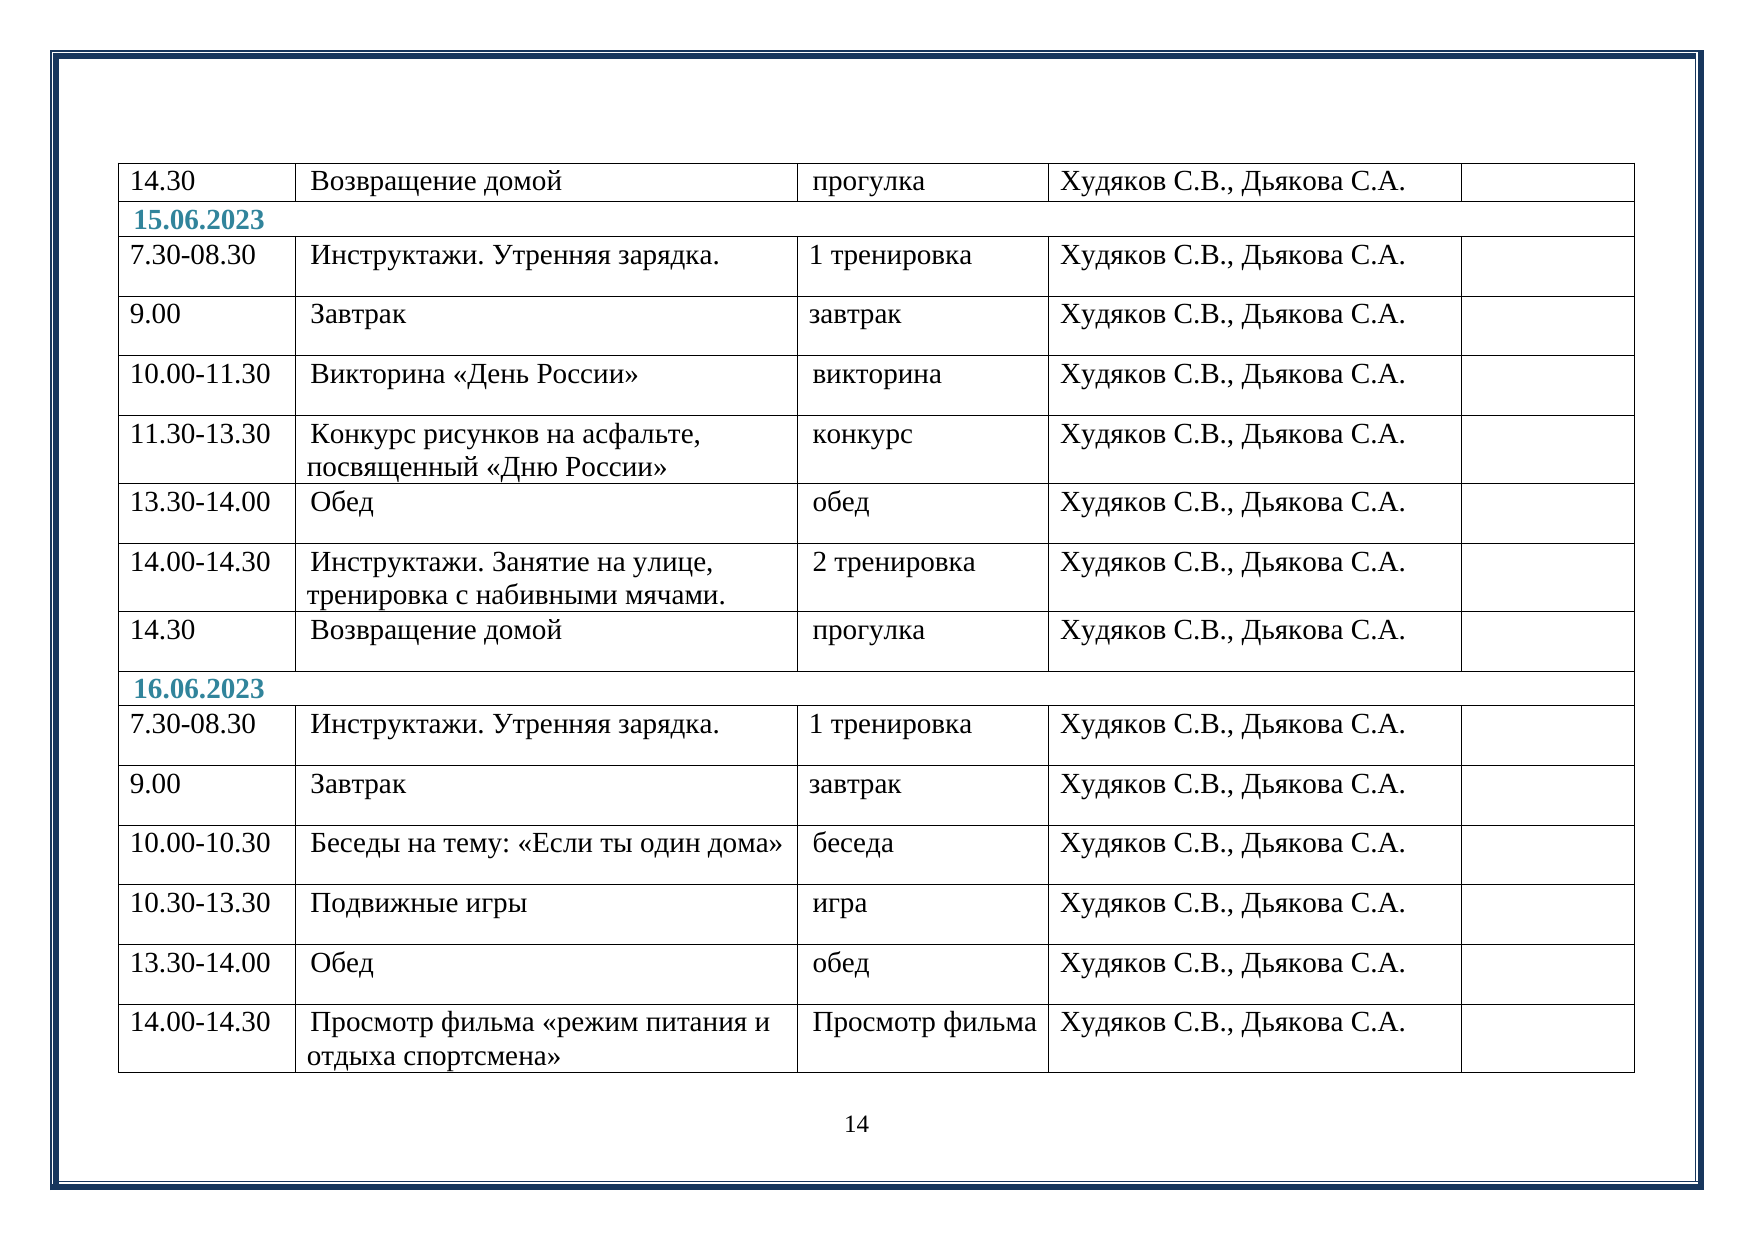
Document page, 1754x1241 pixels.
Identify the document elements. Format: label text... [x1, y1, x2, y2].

table_cell Худяков С.В., Дьякова С.А. [1049, 544, 1461, 611]
table_cell [1462, 945, 1634, 1003]
table_cell [1462, 612, 1634, 671]
table_cell Худяков С.В., Дьякова С.А. [1049, 297, 1461, 355]
table_cell 14.30 [119, 164, 295, 201]
table_cell 11.30-13.30 [119, 416, 295, 483]
table_cell Беседы на тему: «Если ты один дома» [296, 826, 797, 884]
table_cell Худяков С.В., Дьякова С.А. [1049, 706, 1461, 765]
table_cell 1 тренировка [798, 237, 1048, 296]
table_cell [1462, 1005, 1634, 1072]
table_cell Инструктажи. Утренняя зарядка. [296, 706, 797, 765]
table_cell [1049, 164, 1461, 201]
table_cell 2 тренировка [798, 544, 1048, 611]
table_cell 14.00-14.30 [119, 1005, 295, 1072]
table_cell Инструктажи. Занятие на улице, тренировка с набивными мячами. [296, 544, 797, 611]
table_cell Возвращение домой [296, 612, 797, 671]
table_cell [1462, 297, 1634, 355]
table_cell Викторина «День России» [296, 356, 797, 415]
table_cell Завтрак [296, 766, 797, 824]
table_cell Худяков С.В., Дьякова С.А. [1049, 356, 1461, 415]
table_cell [1462, 826, 1634, 884]
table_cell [1049, 1005, 1461, 1072]
table_cell 14.00-14.30 [119, 544, 295, 611]
table_cell 16.06.2023 [119, 672, 1634, 705]
table_cell завтрак [798, 297, 1048, 355]
table_cell обед [798, 484, 1048, 543]
table_cell игра [798, 885, 1048, 944]
table_cell Обед [296, 484, 797, 543]
table_cell 10.30-13.30 [119, 885, 295, 944]
table_cell Худяков С.В., Дьякова С.А. [1049, 237, 1461, 296]
table_cell беседа [798, 826, 1048, 884]
table_cell 10.00-11.30 [119, 356, 295, 415]
table_cell [1462, 237, 1634, 296]
table_cell [1462, 164, 1634, 201]
table_cell конкурс [798, 416, 1048, 483]
table_cell обед [798, 945, 1048, 1003]
table_cell прогулка [798, 164, 1048, 201]
table_cell [1462, 766, 1634, 824]
table_cell [1462, 416, 1634, 483]
table_cell 9.00 [119, 766, 295, 824]
table_cell Возвращение домой [296, 164, 797, 201]
table_cell [1462, 356, 1634, 415]
table_cell Инструктажи. Утренняя зарядка. [296, 237, 797, 296]
table_cell Просмотр фильма «режим питания и отдыха спортсмена» [296, 1005, 797, 1072]
table_cell прогулка [798, 612, 1048, 671]
table_cell [1462, 544, 1634, 611]
table_cell завтрак [798, 766, 1048, 824]
table_cell Худяков С.В., Дьякова С.А. [1049, 612, 1461, 671]
table_cell 10.00-10.30 [119, 826, 295, 884]
table_cell 13.30-14.00 [119, 945, 295, 1003]
table_cell Худяков С.В., Дьякова С.А. [1049, 484, 1461, 543]
table_cell [1462, 484, 1634, 543]
table_cell Завтрак [296, 297, 797, 355]
table_cell 1 тренировка [798, 706, 1048, 765]
table_cell [1462, 706, 1634, 765]
table_cell викторина [798, 356, 1048, 415]
table_cell Подвижные игры [296, 885, 797, 944]
table_cell 14.30 [119, 612, 295, 671]
table_cell 7.30-08.30 [119, 237, 295, 296]
table_cell 7.30-08.30 [119, 706, 295, 765]
table_cell Худяков С.В., Дьякова С.А. [1049, 885, 1461, 944]
table_cell 15.06.2023 [119, 202, 1634, 236]
table_cell 9.00 [119, 297, 295, 355]
table_cell Худяков С.В., Дьякова С.А. [1049, 945, 1461, 1003]
table_cell Обед [296, 945, 797, 1003]
table_cell Просмотр фильма [798, 1005, 1048, 1072]
table_cell Худяков С.В., Дьякова С.А. [1049, 826, 1461, 884]
table_cell 13.30-14.00 [119, 484, 295, 543]
table_cell Конкурс рисунков на асфальте, посвященный «Дню России» [296, 416, 797, 483]
table_cell Худяков С.В., Дьякова С.А. [1049, 416, 1461, 483]
table_cell Худяков С.В., Дьякова С.А. [1049, 766, 1461, 824]
table_cell [1462, 885, 1634, 944]
